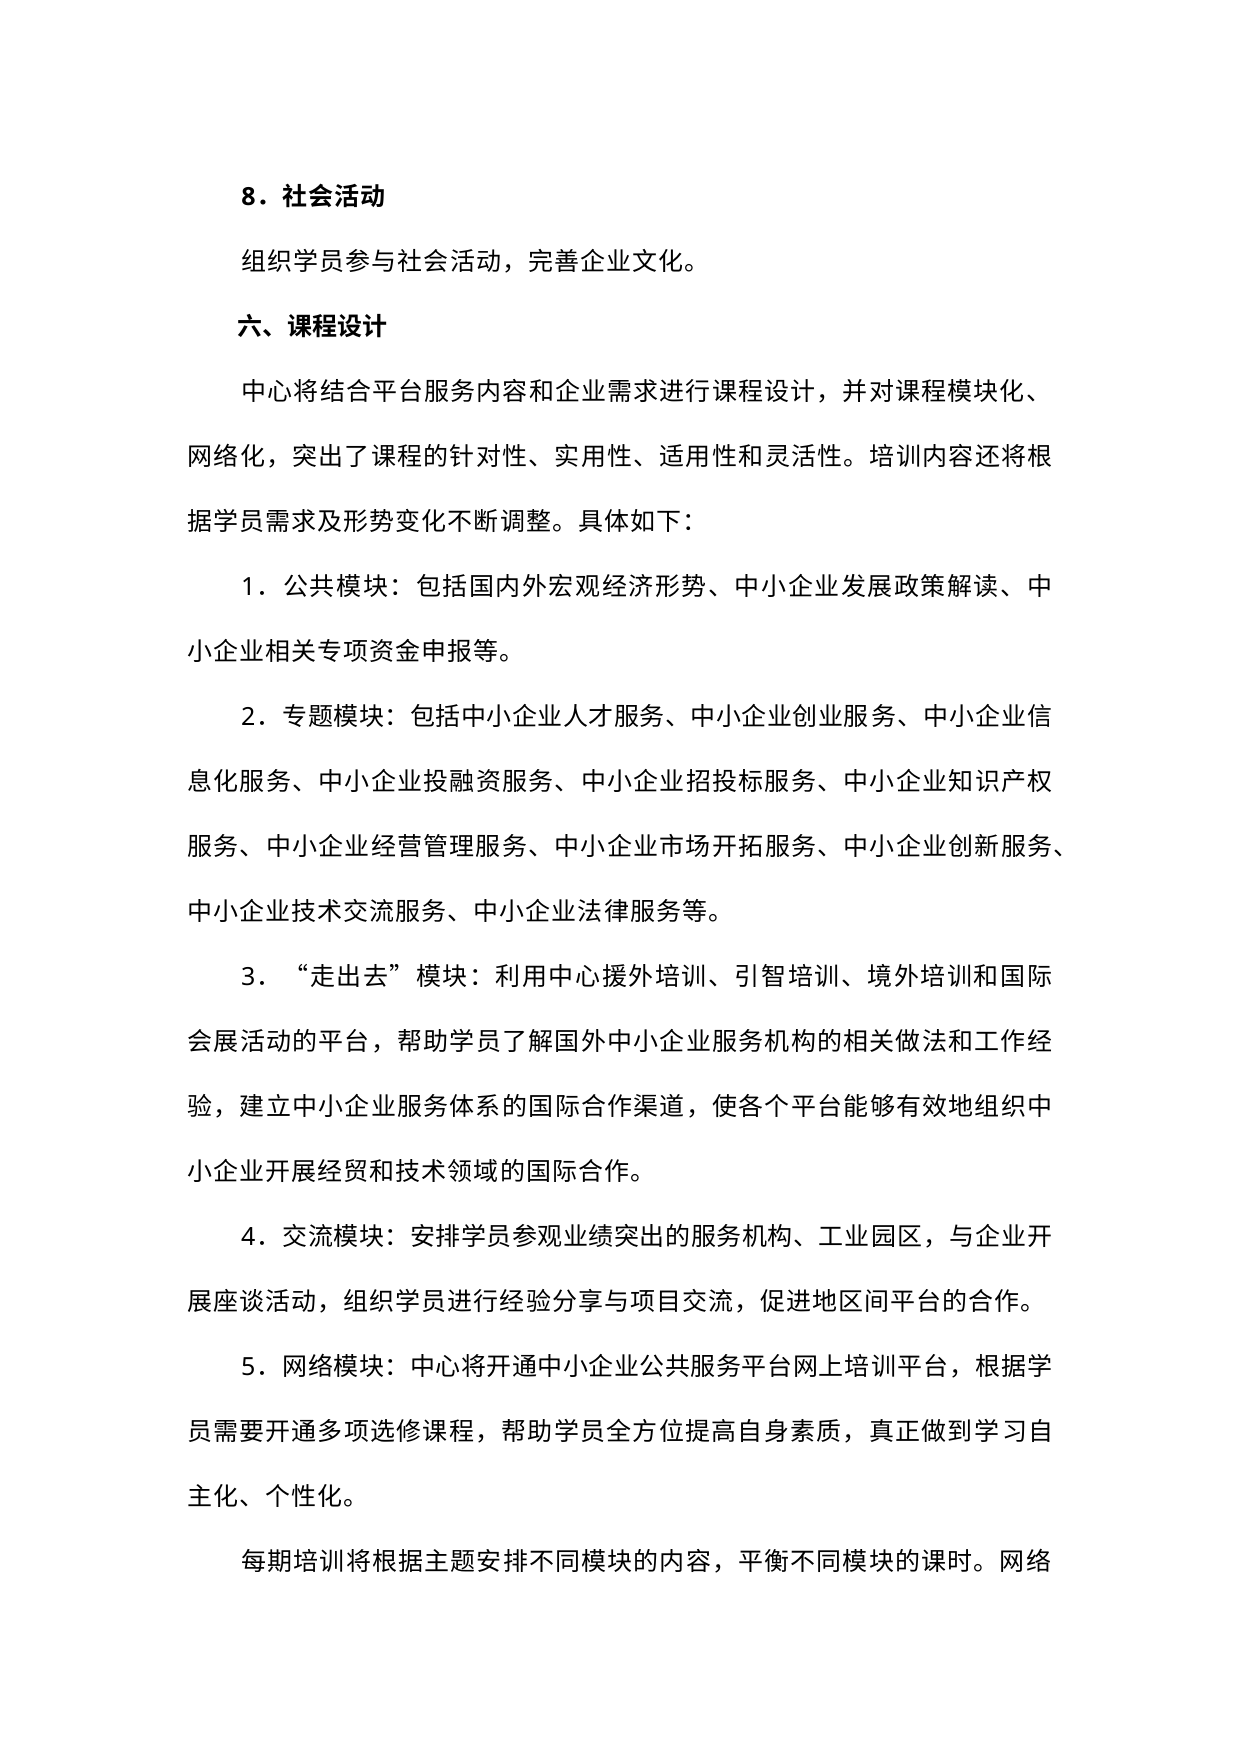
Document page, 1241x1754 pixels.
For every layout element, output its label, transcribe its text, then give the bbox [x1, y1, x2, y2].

text 5．网络模块：中心将开通中小企业公共服务平台网上培训平台，根据学员需要开通多项选修课程，帮助学员全方位提高自身素质，真正做到学习自主化、个性化。 [187, 1332, 1053, 1527]
text 4．交流模块：安排学员参观业绩突出的服务机构、工业园区，与企业开展座谈活动，组织学员进行经验分享与项目交流，促进地区间平台的合作。 [187, 1202, 1053, 1332]
text 3．“走出去”模块：利用中心援外培训、引智培训、境外培训和国际会展活动的平台，帮助学员了解国外中小企业服务机构的相关做法和工作经验，建立中小企业服务体系的国际合作渠道，使各个平台能够有效地组织中小企业开展经贸和技术领域的国际合作。 [187, 942, 1053, 1202]
text 1．公共模块：包括国内外宏观经济形势、中小企业发展政策解读、中小企业相关专项资金申报等。 [187, 552, 1053, 682]
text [187, 1527, 1053, 1592]
text 8．社会活动 [187, 162, 1053, 227]
text 2．专题模块：包括中小企业人才服务、中小企业创业服务、中小企业信息化服务、中小企业投融资服务、中小企业招投标服务、中小企业知识产权服务、中小企业经营管理服务、中小企业市场开拓服务、中小企业创新服务、中小企业技术交流服务、中小企业法律服务等。 [187, 682, 1053, 942]
text 组织学员参与社会活动，完善企业文化。 [187, 227, 1053, 292]
text 六、课程设计 [187, 292, 1053, 357]
text 中心将结合平台服务内容和企业需求进行课程设计，并对课程模块化、网络化，突出了课程的针对性、实用性、适用性和灵活性。培训内容还将根据学员需求及形势变化不断调整。具体如下： [187, 357, 1053, 552]
